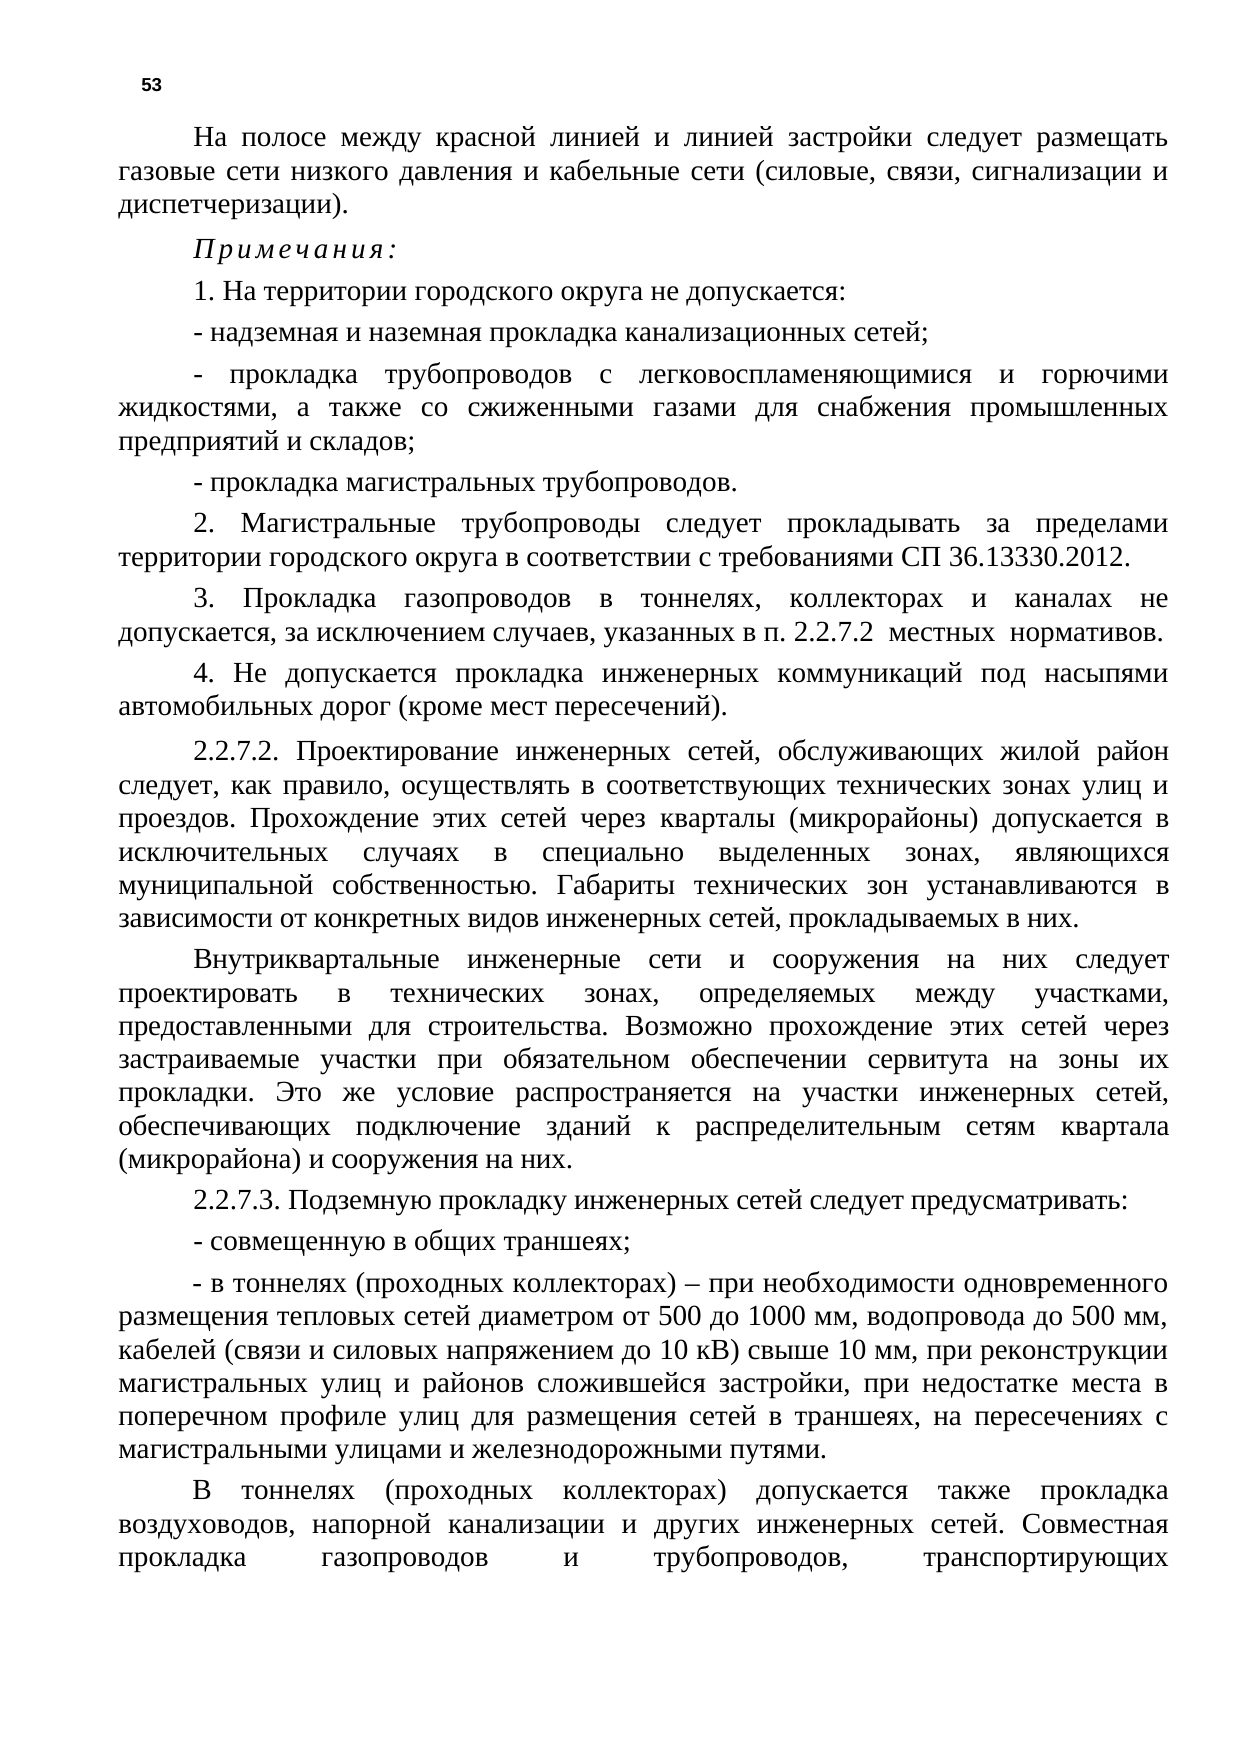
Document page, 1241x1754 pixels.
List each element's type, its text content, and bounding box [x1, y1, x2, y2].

text На полосе между красной линией и линией застройки следует размещать газовые сети низкого давления и кабельные сети (силовые, связи, сигнализации и диспетчеризации). [118, 120, 1169, 220]
text Внутриквартальные инженерные сети и сооружения на них следует проектировать в технических зонах, определяемых между участками, предоставленными для строительства. Возможно прохождение этих сетей через застраиваемые участки при обязательном обеспечении сервитута на зоны их прокладки. Это же условие распространяется на участки инженерных сетей, обеспечивающих подключение зданий к распределительным сетям квартала (микрорайона) и сооружения на них. [118, 942, 1169, 1174]
text - надземная и наземная прокладка канализационных сетей; [118, 315, 1169, 348]
text - прокладка трубопроводов с легковоспламеняющимися и горючими жидкостями, а также со сжиженными газами для снабжения промышленных предприятий и складов; [118, 357, 1169, 456]
text 4. Не допускается прокладка инженерных коммуникаций под насыпями автомобильных дорог (кроме мест пересечений). [118, 656, 1169, 722]
text Примечания: [118, 232, 1169, 266]
text 3. Прокладка газопроводов в тоннелях, коллекторах и каналах не допускается, за исключением случаев, указанных в п. 2.2.7.2 местных нормативов. [118, 581, 1169, 647]
text - совмещенную в общих траншеях; [118, 1224, 1169, 1257]
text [118, 1473, 1169, 1573]
text - прокладка магистральных трубопроводов. [118, 465, 1169, 498]
text 2.2.7.2. Проектирование инженерных сетей, обслуживающих жилой район следует, как правило, осуществлять в соответствующих технических зонах улиц и проездов. Прохождение этих сетей через кварталы (микрорайоны) допускается в исключительных случаях в специально выделенных зонах, являющихся муниципальной собственностью. Габариты технических зон устанавливаются в зависимости от конкретных видов инженерных сетей, прокладываемых в них. [118, 734, 1169, 934]
text - в тоннелях (проходных коллекторах) – при необходимости одновременного размещения тепловых сетей диаметром от 500 до 1000 мм, водопровода до 500 мм, кабелей (связи и силовых напряжением до 10 кВ) свыше 10 мм, при реконструкции магистральных улиц и районов сложившейся застройки, при недостатке места в поперечном профиле улиц для размещения сетей в траншеях, на пересечениях с магистральными улицами и железнодорожными путями. [118, 1266, 1169, 1465]
text 2. Магистральные трубопроводы следует прокладывать за пределами территории городского округа в соответствии с требованиями СП 36.13330.2012. [118, 506, 1169, 572]
text 1. На территории городского округа не допускается: [118, 274, 1169, 307]
text 2.2.7.3. Подземную прокладку инженерных сетей следует предусматривать: [118, 1183, 1169, 1216]
